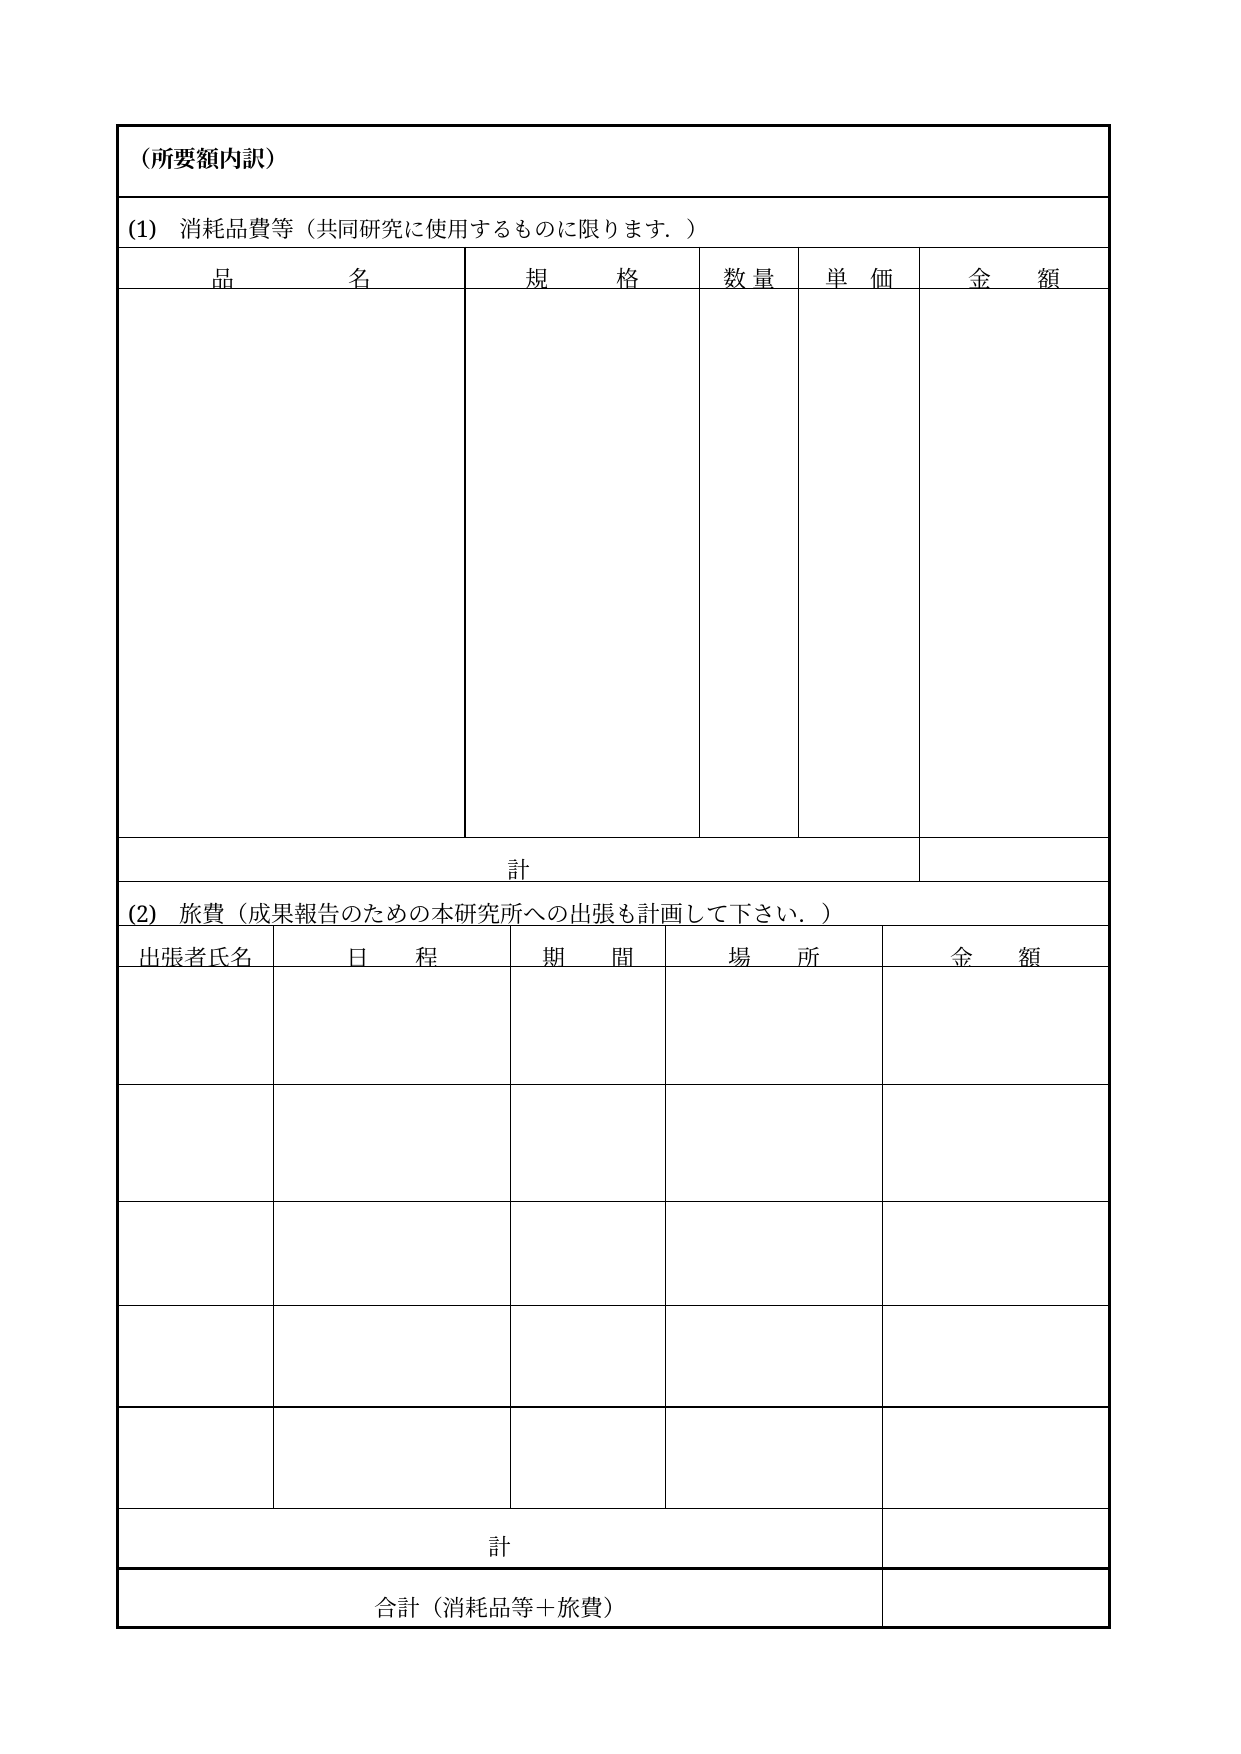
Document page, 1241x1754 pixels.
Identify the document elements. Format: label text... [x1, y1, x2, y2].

table_cell [799, 289, 919, 837]
table_cell [119, 967, 273, 1084]
table_cell [883, 1306, 1108, 1406]
table_cell [119, 1306, 273, 1406]
table_cell [700, 289, 798, 837]
table_cell （所要額内訳） [119, 127, 1108, 196]
table_cell [666, 1085, 882, 1201]
table_cell [666, 1408, 882, 1508]
table_cell [274, 967, 510, 1084]
table_cell [119, 289, 464, 837]
table_cell 単 価 [799, 248, 919, 288]
table_cell [119, 1408, 273, 1508]
table_cell 品 名 [119, 248, 464, 288]
table_cell [511, 1202, 665, 1304]
table_cell (1) 消耗品費等（共同研究に使用するものに限ります．） [119, 198, 1108, 247]
table_cell [883, 1509, 1108, 1567]
table_cell 計 [119, 1509, 882, 1567]
table_cell [883, 1202, 1108, 1304]
table_cell [883, 1570, 1108, 1626]
table_cell [511, 1306, 665, 1406]
table_cell (2) 旅費（成果報告のための本研究所への出張も計画して下さい．） [119, 882, 1108, 925]
table_cell [119, 1085, 273, 1201]
table_cell 金 額 [883, 926, 1108, 966]
table_cell 期 間 [511, 926, 665, 966]
table_cell 日 程 [274, 926, 510, 966]
table_cell [466, 289, 699, 837]
table_cell [274, 1306, 510, 1406]
table_cell 場 所 [666, 926, 882, 966]
table_cell [274, 1202, 510, 1304]
table_cell [666, 967, 882, 1084]
table_cell [511, 1408, 665, 1508]
table_cell [511, 967, 665, 1084]
table_cell 金 額 [920, 248, 1108, 288]
table_cell 数 量 [700, 248, 798, 288]
table_cell 合計（消耗品等＋旅費） [119, 1570, 882, 1626]
table_cell [666, 1202, 882, 1304]
table_cell [883, 1085, 1108, 1201]
table_cell [274, 1085, 510, 1201]
table_cell [920, 838, 1108, 881]
table_cell [274, 1408, 510, 1508]
table_cell 出張者氏名 [119, 926, 273, 966]
table_cell 計 [119, 838, 919, 881]
table_cell [920, 289, 1108, 837]
table_cell [883, 1408, 1108, 1508]
table_cell [883, 967, 1108, 1084]
table_cell [666, 1306, 882, 1406]
table_cell [119, 1202, 273, 1304]
table_cell [511, 1085, 665, 1201]
table_cell 規 格 [466, 248, 699, 288]
